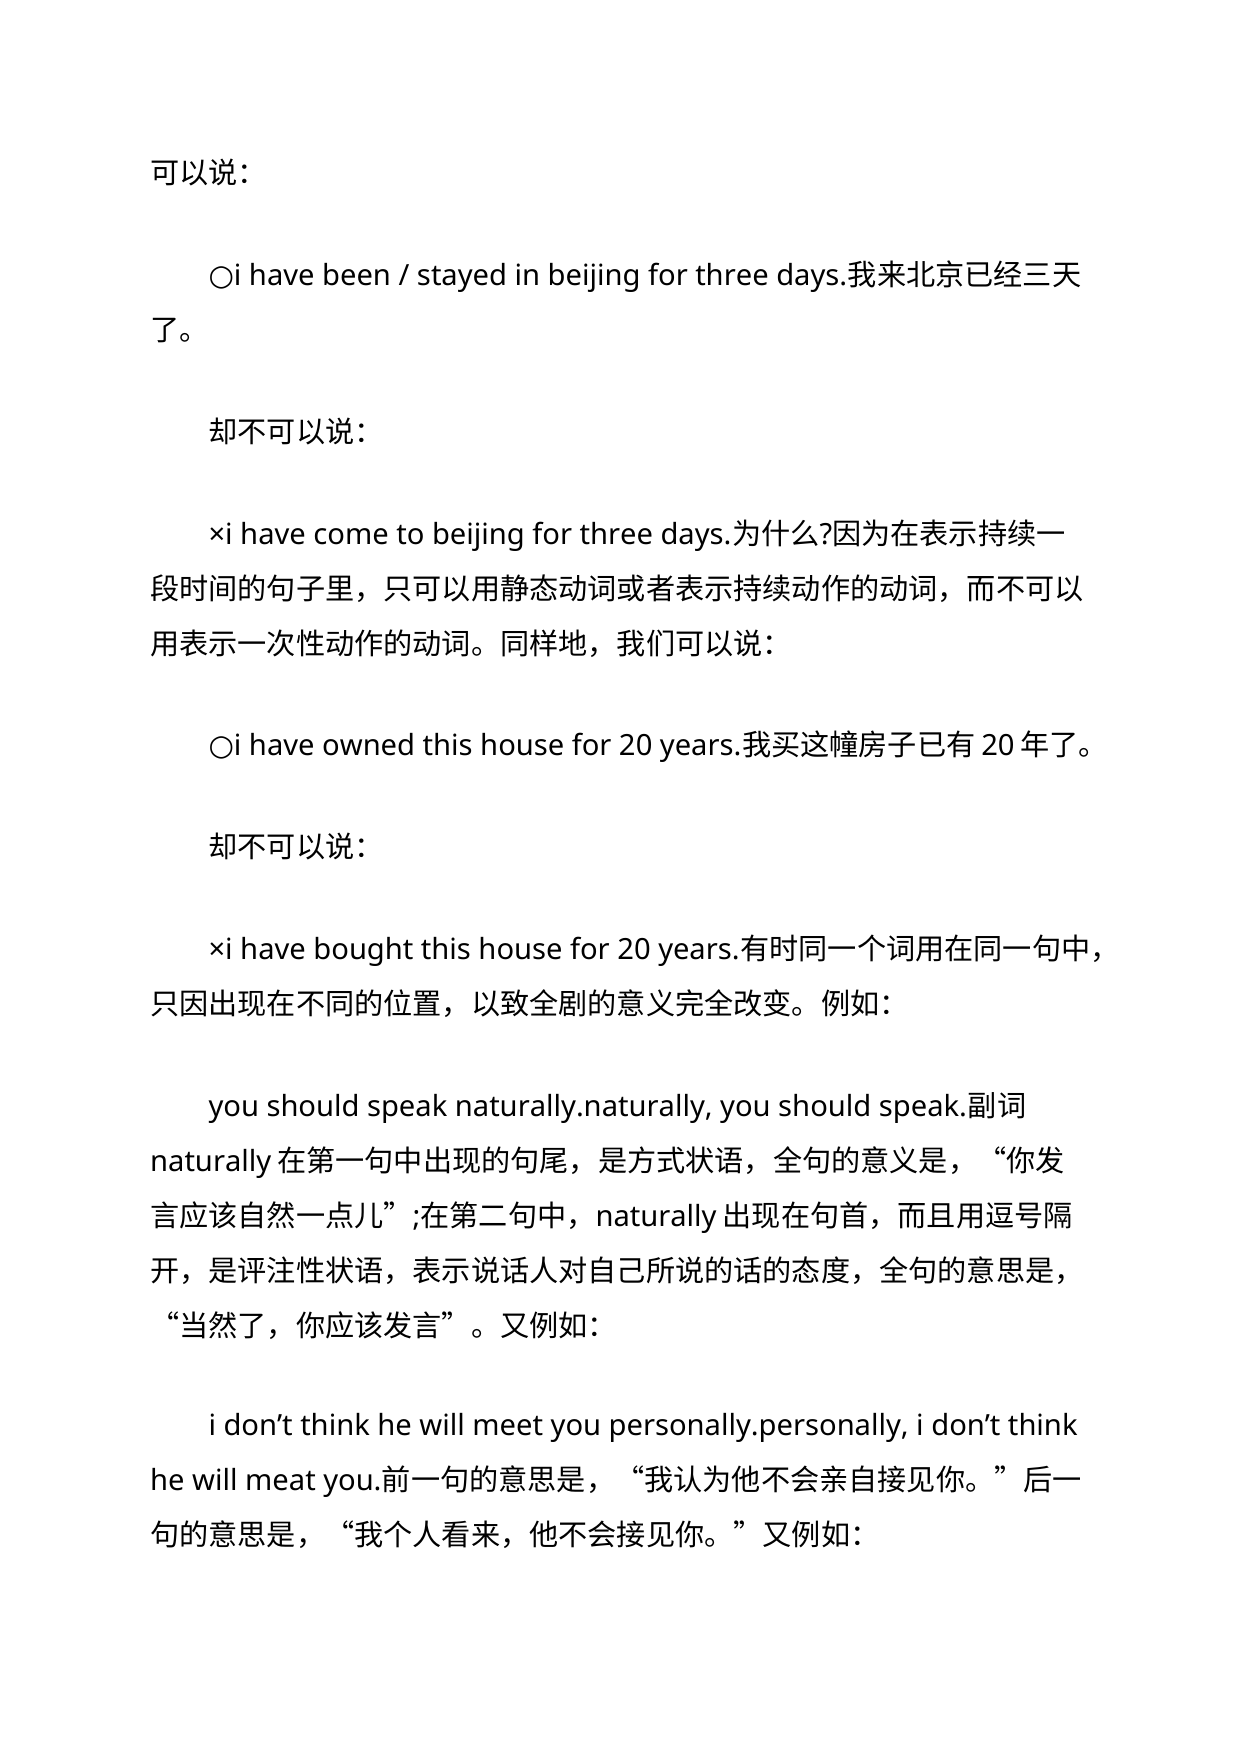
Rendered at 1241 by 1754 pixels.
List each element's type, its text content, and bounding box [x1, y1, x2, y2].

text ○i have owned this house for 20 years.我买这幢房子已有20年了。 [150, 722, 1090, 764]
text ×i have bought this house for 20 years.有时同一个词用在同一句中，只因出现在不同的位置，以致全剧的意义完全改变。例如： [150, 926, 1090, 1023]
text 却不可以说： [150, 408, 1090, 451]
text i don’t think he will meet you personally.personally, i don’t think he will meat you.前一句的意思是，“我认为他不会亲自接见你。”后一句的意思是，“我个人看来，他不会接见你。”又例如： [150, 1404, 1090, 1554]
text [150, 150, 1090, 192]
text ○i have been / stayed in beijing for three days.我来北京已经三天了。 [150, 252, 1090, 349]
text you should speak naturally.naturally, you should speak.副词naturally在第一句中出现的句尾，是方式状语，全句的意义是，“你发言应该自然一点儿”;在第二句中，naturally出现在句首，而且用逗号隔开，是评注性状语，表示说话人对自己所说的话的态度，全句的意思是，“当然了，你应该发言”。又例如： [150, 1082, 1090, 1345]
text 却不可以说： [150, 824, 1090, 866]
text ×i have come to beijing for three days.为什么?因为在表示持续一段时间的句子里，只可以用静态动词或者表示持续动作的动词，而不可以用表示一次性动作的动词。同样地，我们可以说： [150, 510, 1090, 662]
